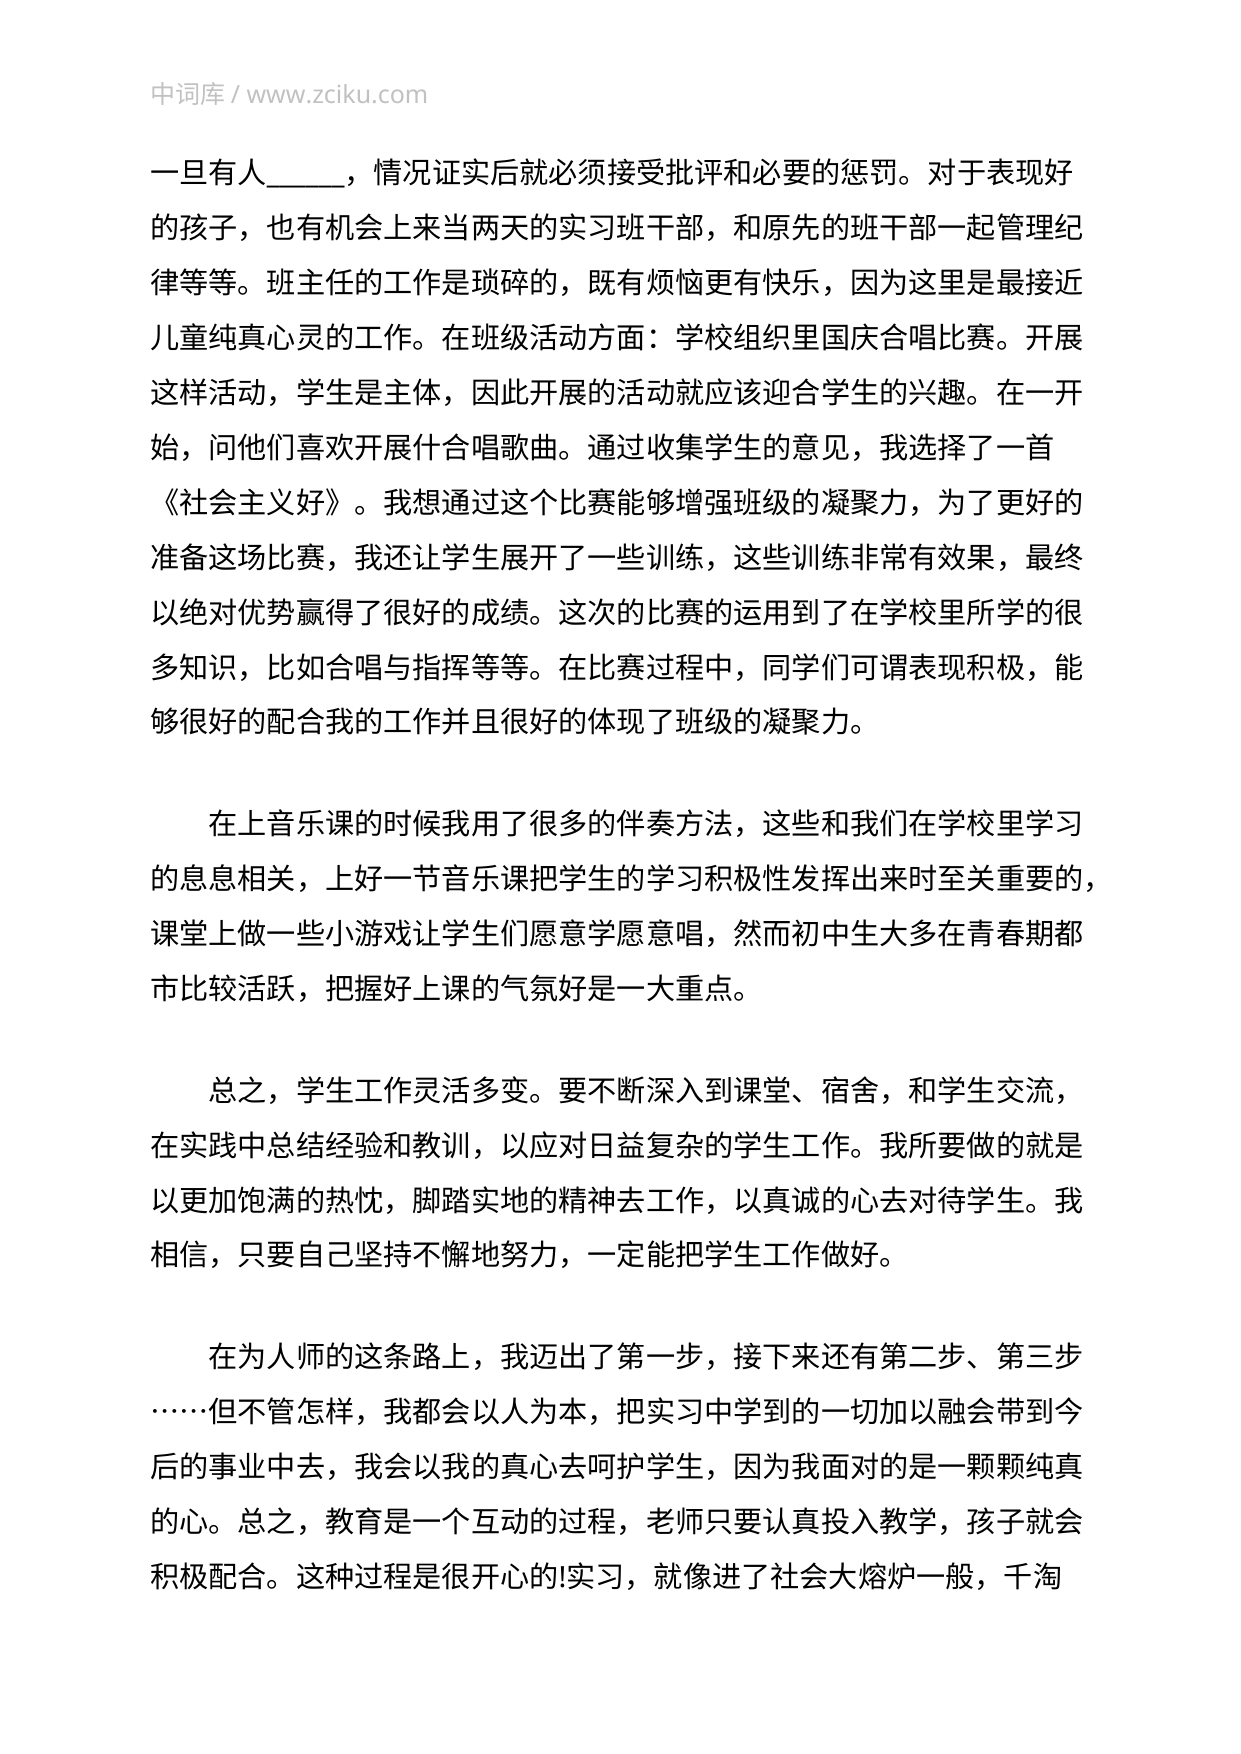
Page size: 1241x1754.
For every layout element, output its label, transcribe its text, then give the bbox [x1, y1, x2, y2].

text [150, 150, 1090, 741]
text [150, 1334, 1090, 1596]
text 总之，学生工作灵活多变。要不断深入到课堂、宿舍，和学生交流，在实践中总结经验和教训，以应对日益复杂的学生工作。我所要做的就是以更加饱满的热忱，脚踏实地的精神去工作，以真诚的心去对待学生。我相信，只要自己坚持不懈地努力，一定能把学生工作做好。 [150, 1067, 1090, 1274]
text 在上音乐课的时候我用了很多的伴奏方法，这些和我们在学校里学习的息息相关，上好一节音乐课把学生的学习积极性发挥出来时至关重要的，课堂上做一些小游戏让学生们愿意学愿意唱，然而初中生大多在青春期都市比较活跃，把握好上课的气氛好是一大重点。 [150, 801, 1090, 1008]
